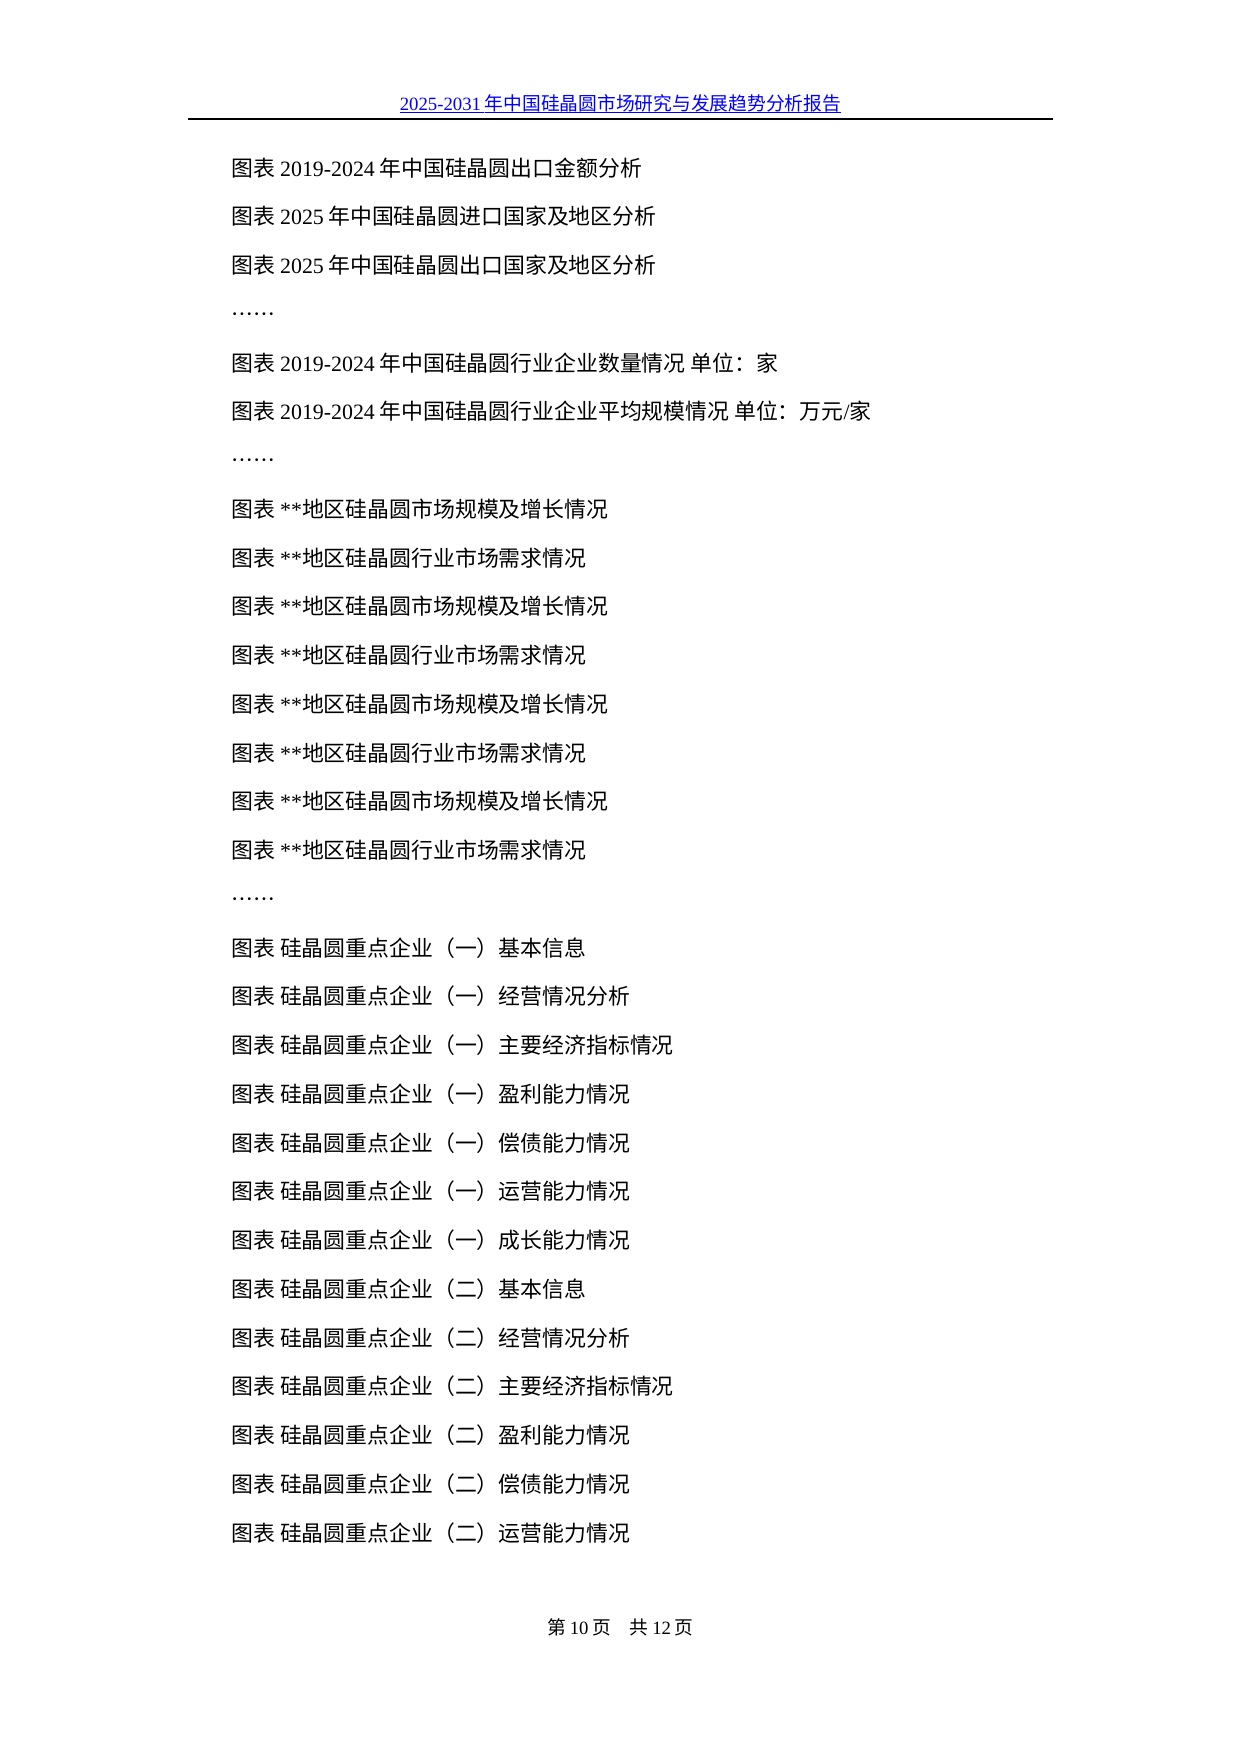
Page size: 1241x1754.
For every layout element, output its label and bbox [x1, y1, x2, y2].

text [187, 150, 1053, 1548]
